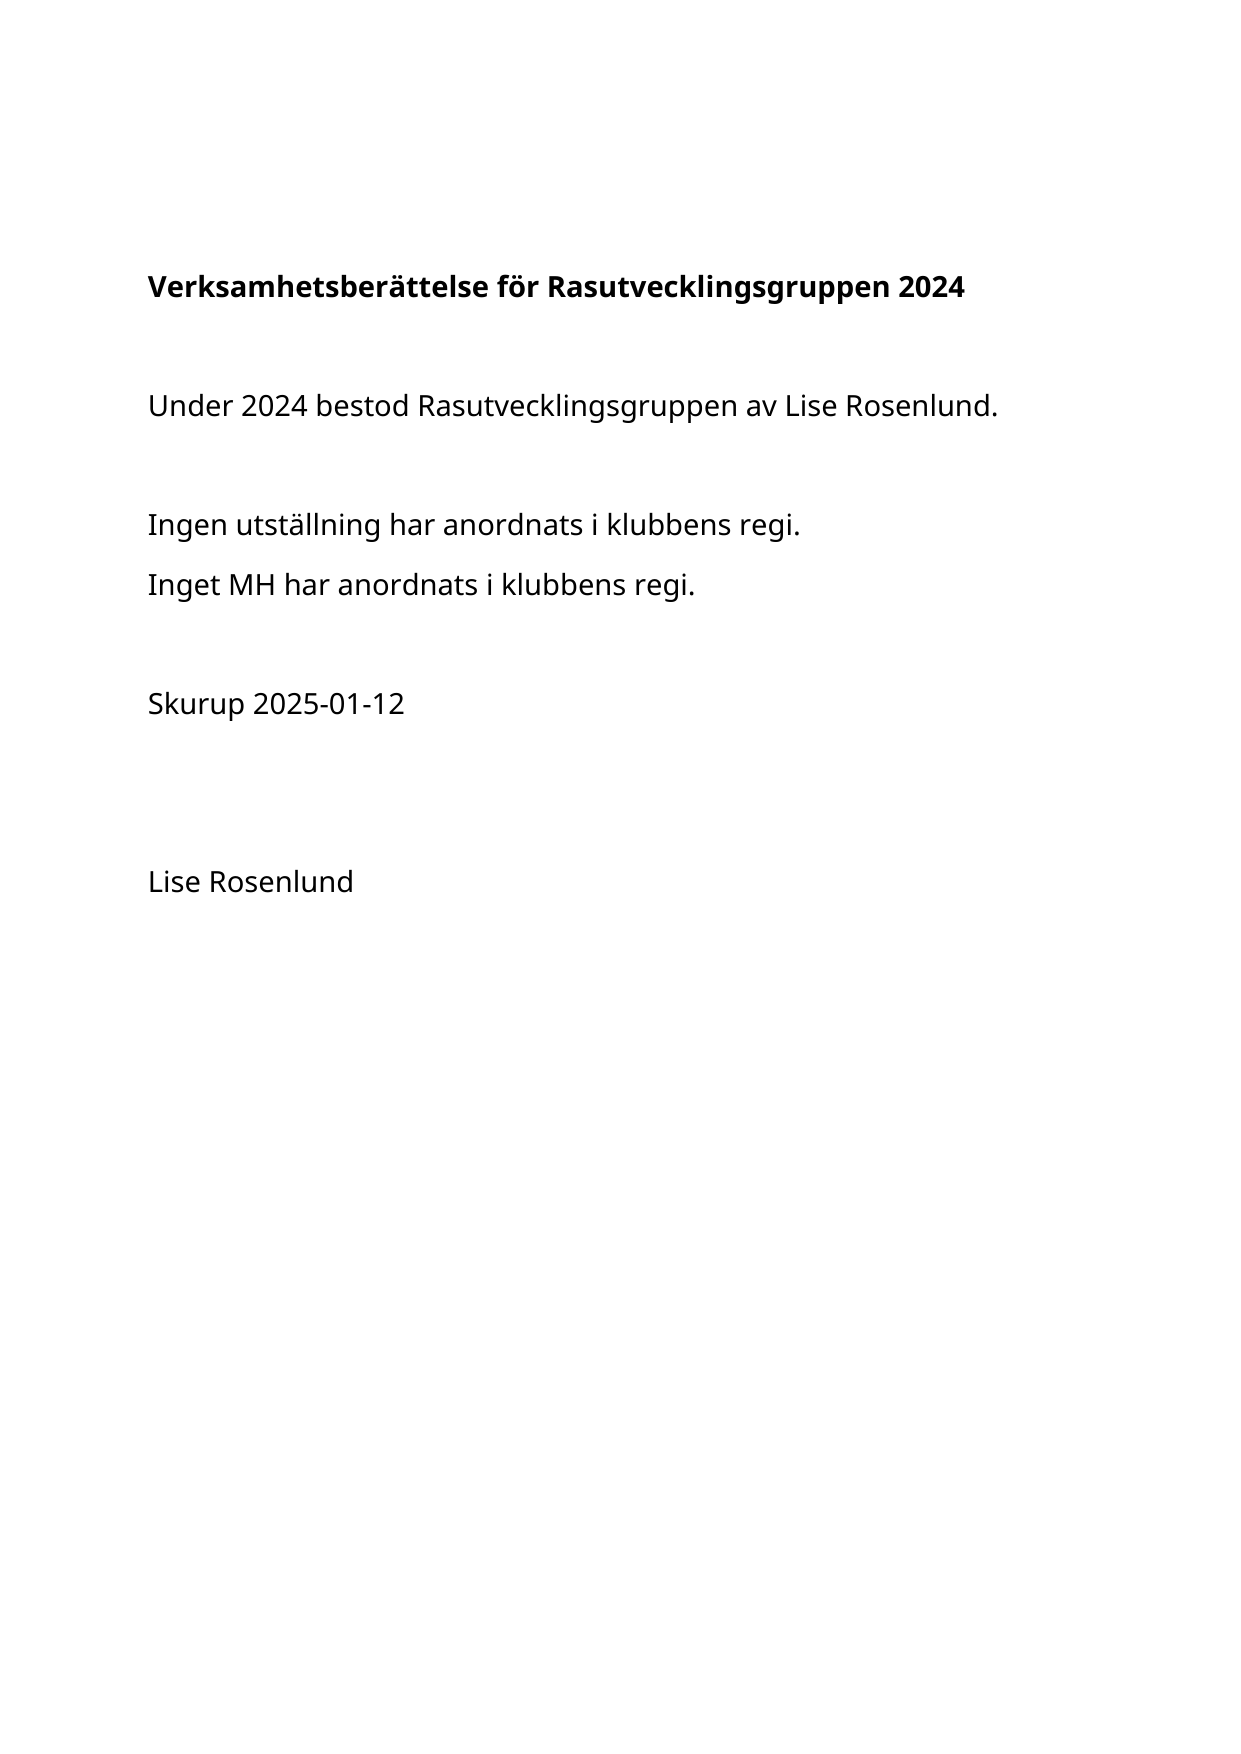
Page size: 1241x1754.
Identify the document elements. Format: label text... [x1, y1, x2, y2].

text Ingen utställning har anordnats i klubbens regi. [148, 504, 1093, 544]
text Verksamhetsberättelse för Rasutvecklingsgruppen 2024 [148, 267, 1093, 306]
text Under 2024 bestod Rasutvecklingsgruppen av Lise Rosenlund. [148, 386, 1093, 425]
text Skurup 2025-01-12 [148, 683, 1093, 723]
text Inget MH har anordnats i klubbens regi. [148, 564, 1093, 604]
text Lise Rosenlund [148, 861, 1093, 901]
